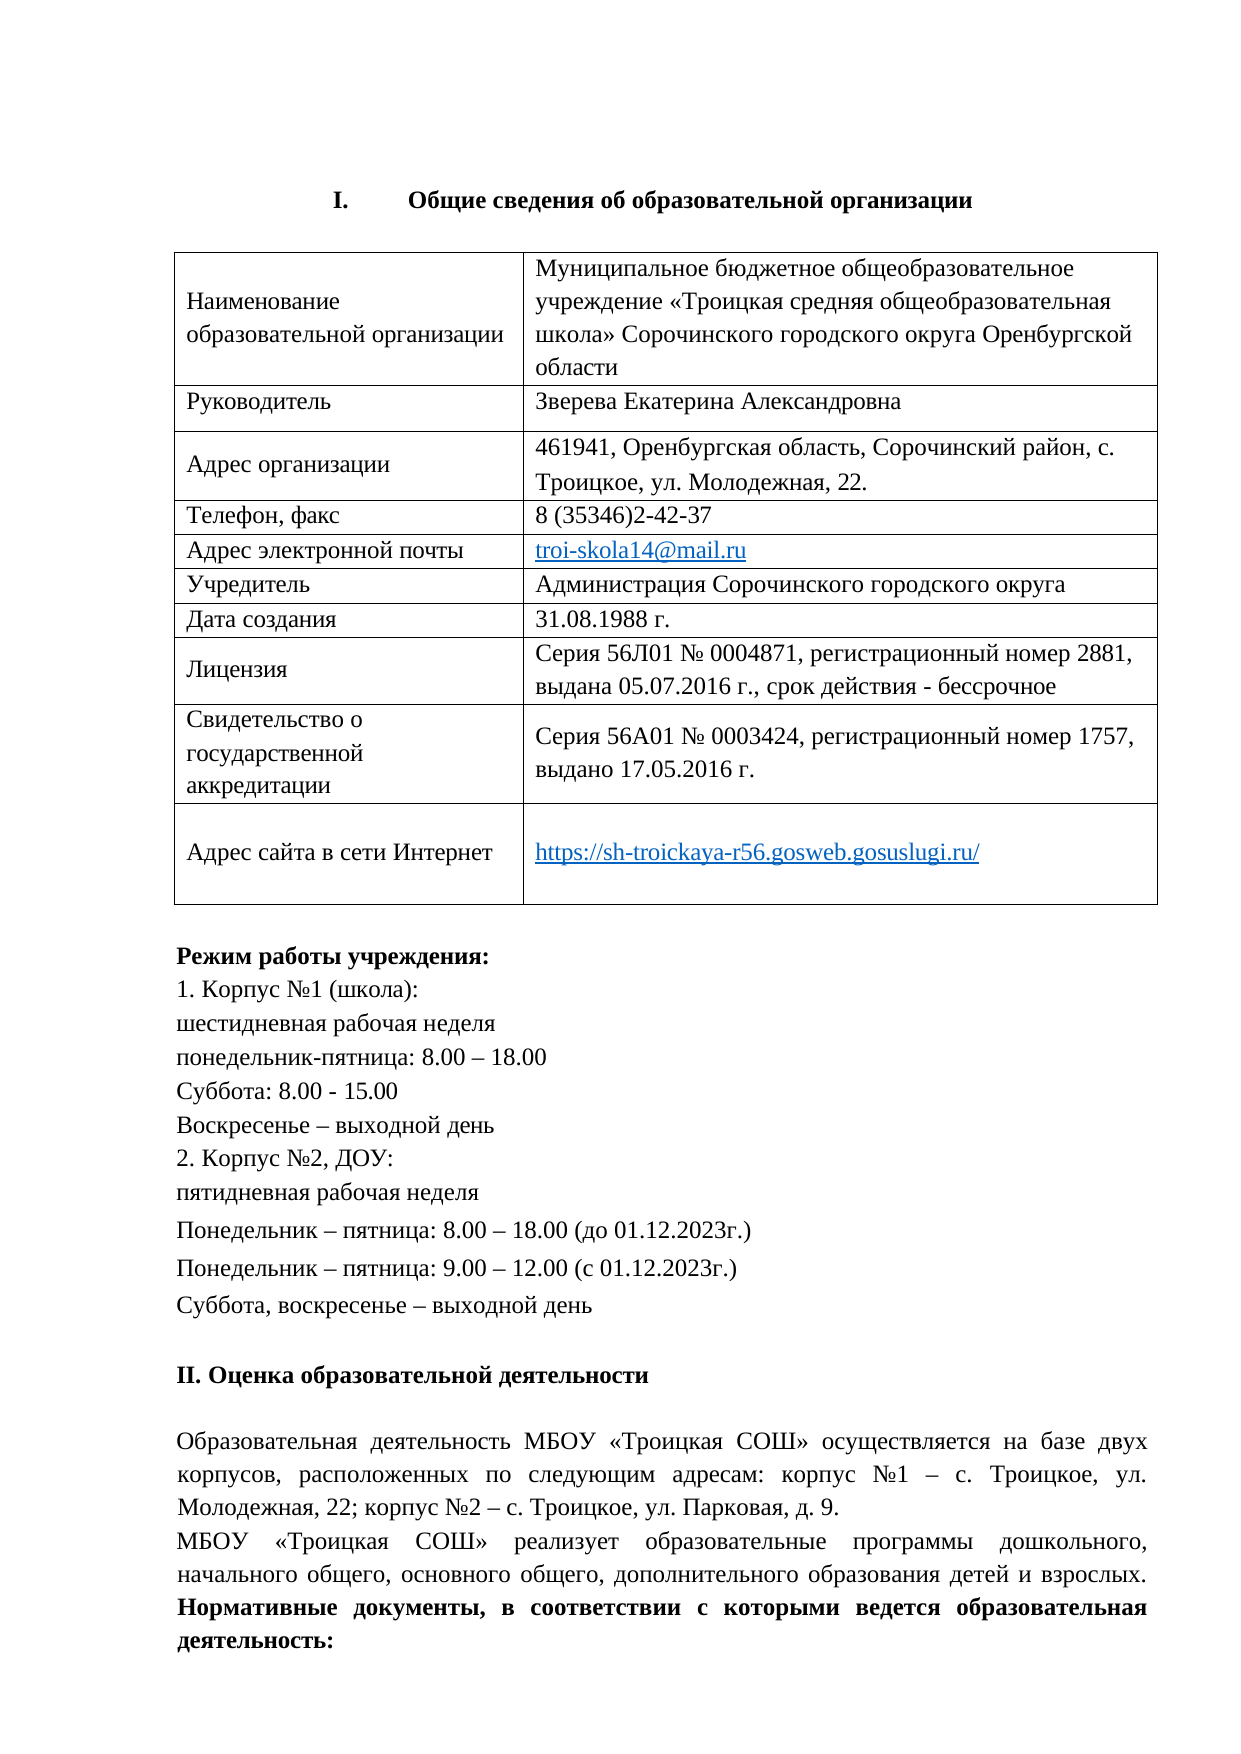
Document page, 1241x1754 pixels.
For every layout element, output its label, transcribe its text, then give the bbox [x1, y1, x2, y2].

text Режим работы учреждения: [176, 941, 1181, 970]
table_cell 31.08.1988 г. [524, 604, 1157, 637]
table_cell Телефон, факс [175, 501, 523, 534]
text Понедельник – пятница: 8.00 – 18.00 (до 01.12.2023г.) [176, 1215, 1156, 1243]
table_cell https://sh-troickaya-r56.gosweb.gosuslugi.ru/ [524, 804, 1157, 904]
table_cell Зверева Екатерина Александровна [524, 386, 1157, 431]
text Суббота: 8.00 - 15.00 [176, 1076, 1181, 1104]
table_cell Серия 56Л01 № 0004871, регистрационный номер 2881, выдана 05.07.2016 г., срок действия - бессрочное [524, 638, 1157, 703]
text пятидневная рабочая неделя [176, 1177, 618, 1206]
table_cell 8 (35346)2-42-37 [524, 501, 1157, 534]
table_cell troi-skola14@mail.ru [524, 535, 1157, 568]
table_cell Руководитель [175, 386, 523, 431]
text МБОУ «Троицкая СОШ» реализует образовательные программы дошкольного, начального общего, основного общего, дополнительного образования детей и взрослых. Нормативные документы, в соответствии с которыми ведется образовательная деятельность: [176, 1526, 1148, 1654]
table_cell Адрес сайта в сети Интернет [175, 804, 523, 904]
text Воскресенье – выходной день [176, 1110, 1181, 1139]
table_cell Адрес электронной почты [175, 535, 523, 568]
table_header Муниципальное бюджетное общеобразовательное учреждение «Троицкая средняя общеобразовательная школа» Сорочинского городского округа Оренбургской области [524, 253, 1157, 385]
text шестидневная рабочая неделя понедельник-пятница: 8.00 – 18.00 [176, 1008, 548, 1070]
table_cell Учредитель [175, 569, 523, 603]
table_cell Адрес организации [175, 432, 523, 500]
subtitle Оценка образовательной деятельности [176, 1360, 1181, 1388]
text Суббота, воскресенье – выходной день [176, 1290, 1156, 1319]
table_cell 461941, Оренбургская область, Сорочинский район, с. Троицкое, ул. Молодежная, 22. [524, 432, 1157, 500]
text Понедельник – пятница: 9.00 – 12.00 (с 01.12.2023г.) [176, 1253, 1156, 1281]
table_header Наименование образовательной организации [175, 253, 523, 385]
table_cell Серия 56А01 № 0003424, регистрационный номер 1757, выдано 17.05.2016 г. [524, 705, 1157, 803]
table_cell Администрация Сорочинского городского округа [524, 569, 1157, 603]
text Образовательная деятельность МБОУ «Троицкая СОШ» осуществляется на базе двух корпусов, расположенных по следующим адресам: корпус №1 – с. Троицкое, ул. Молодежная, 22; корпус №2 – с. Троицкое, ул. Парковая, д. 9. [176, 1426, 1148, 1521]
table_cell Свидетельство о государственной аккредитации [175, 705, 523, 803]
table_cell Лицензия [175, 638, 523, 703]
subtitle Общие сведения об образовательной организации [333, 185, 1181, 213]
list Корпус №2, ДОУ: [176, 1143, 1181, 1172]
list Корпус №1 (школа): [176, 974, 1181, 1003]
table_cell Дата создания [175, 604, 523, 637]
